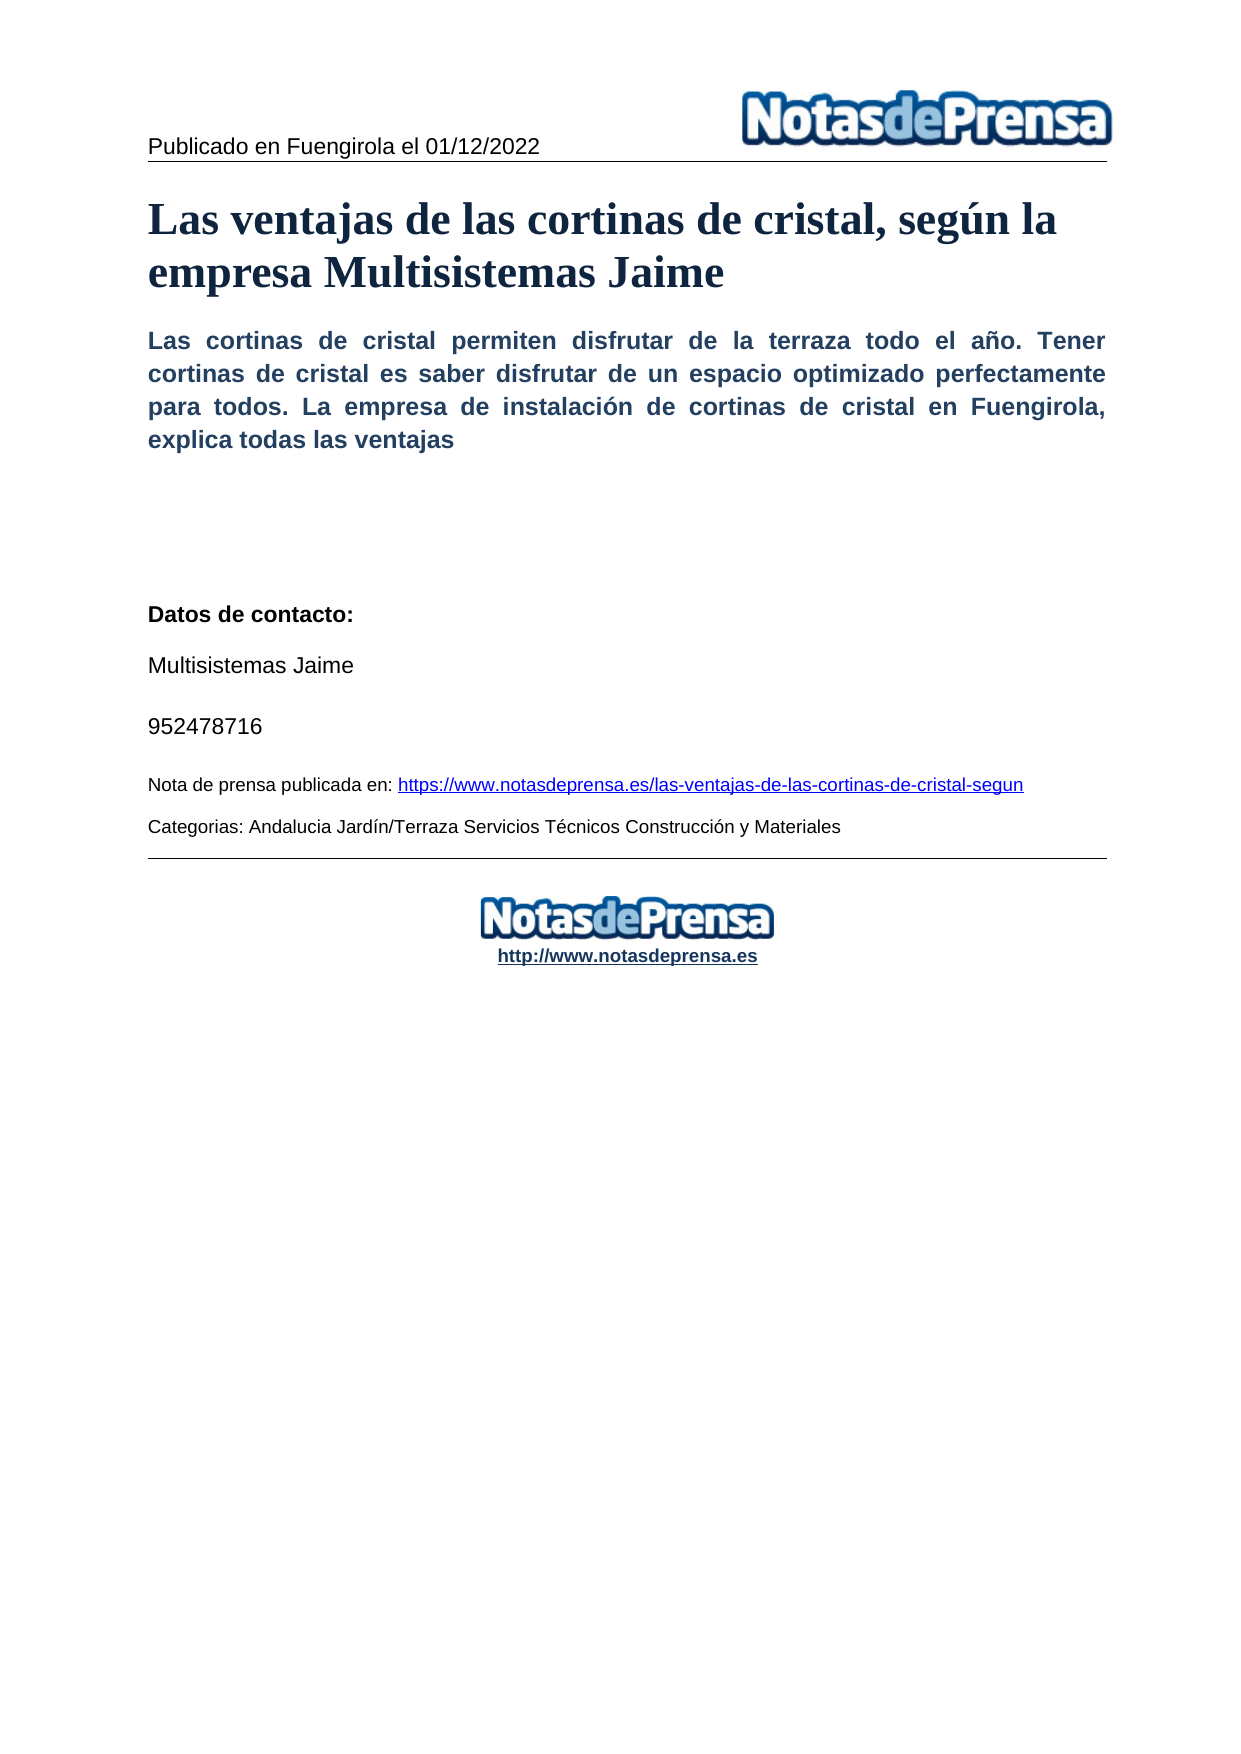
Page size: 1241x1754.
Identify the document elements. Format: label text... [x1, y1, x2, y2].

text Categorias: Andalucia Jardín/Terraza Servicios Técnicos Construcción y Materiales [148, 816, 1107, 837]
subtitle Las cortinas de cristal permiten disfrutar de la terraza todo el año. Tener cortinas de cristal es saber disfrutar de un espacio optimizado perfectamente para todos. La empresa de instalación de cortinas de cristal en Fuengirola, explica todas las ventajas [148, 326, 1107, 454]
picture [480, 895, 775, 941]
text http://www.notasdeprensa.es [148, 945, 1107, 967]
text 952478716 [148, 713, 1063, 739]
picture [742, 90, 1113, 148]
subtitle Las ventajas de las cortinas de cristal, según la empresa Multisistemas Jaime [148, 192, 1107, 297]
text Multisistemas Jaime [148, 652, 1063, 679]
text Publicado en Fuengirola el 01/12/2022 [148, 133, 1107, 161]
text Nota de prensa publicada en: https://www.notasdeprensa.es/las-ventajas-de-las-cortinas-de-cristal-segun [148, 773, 1107, 795]
text Datos de contacto: [148, 601, 1107, 628]
